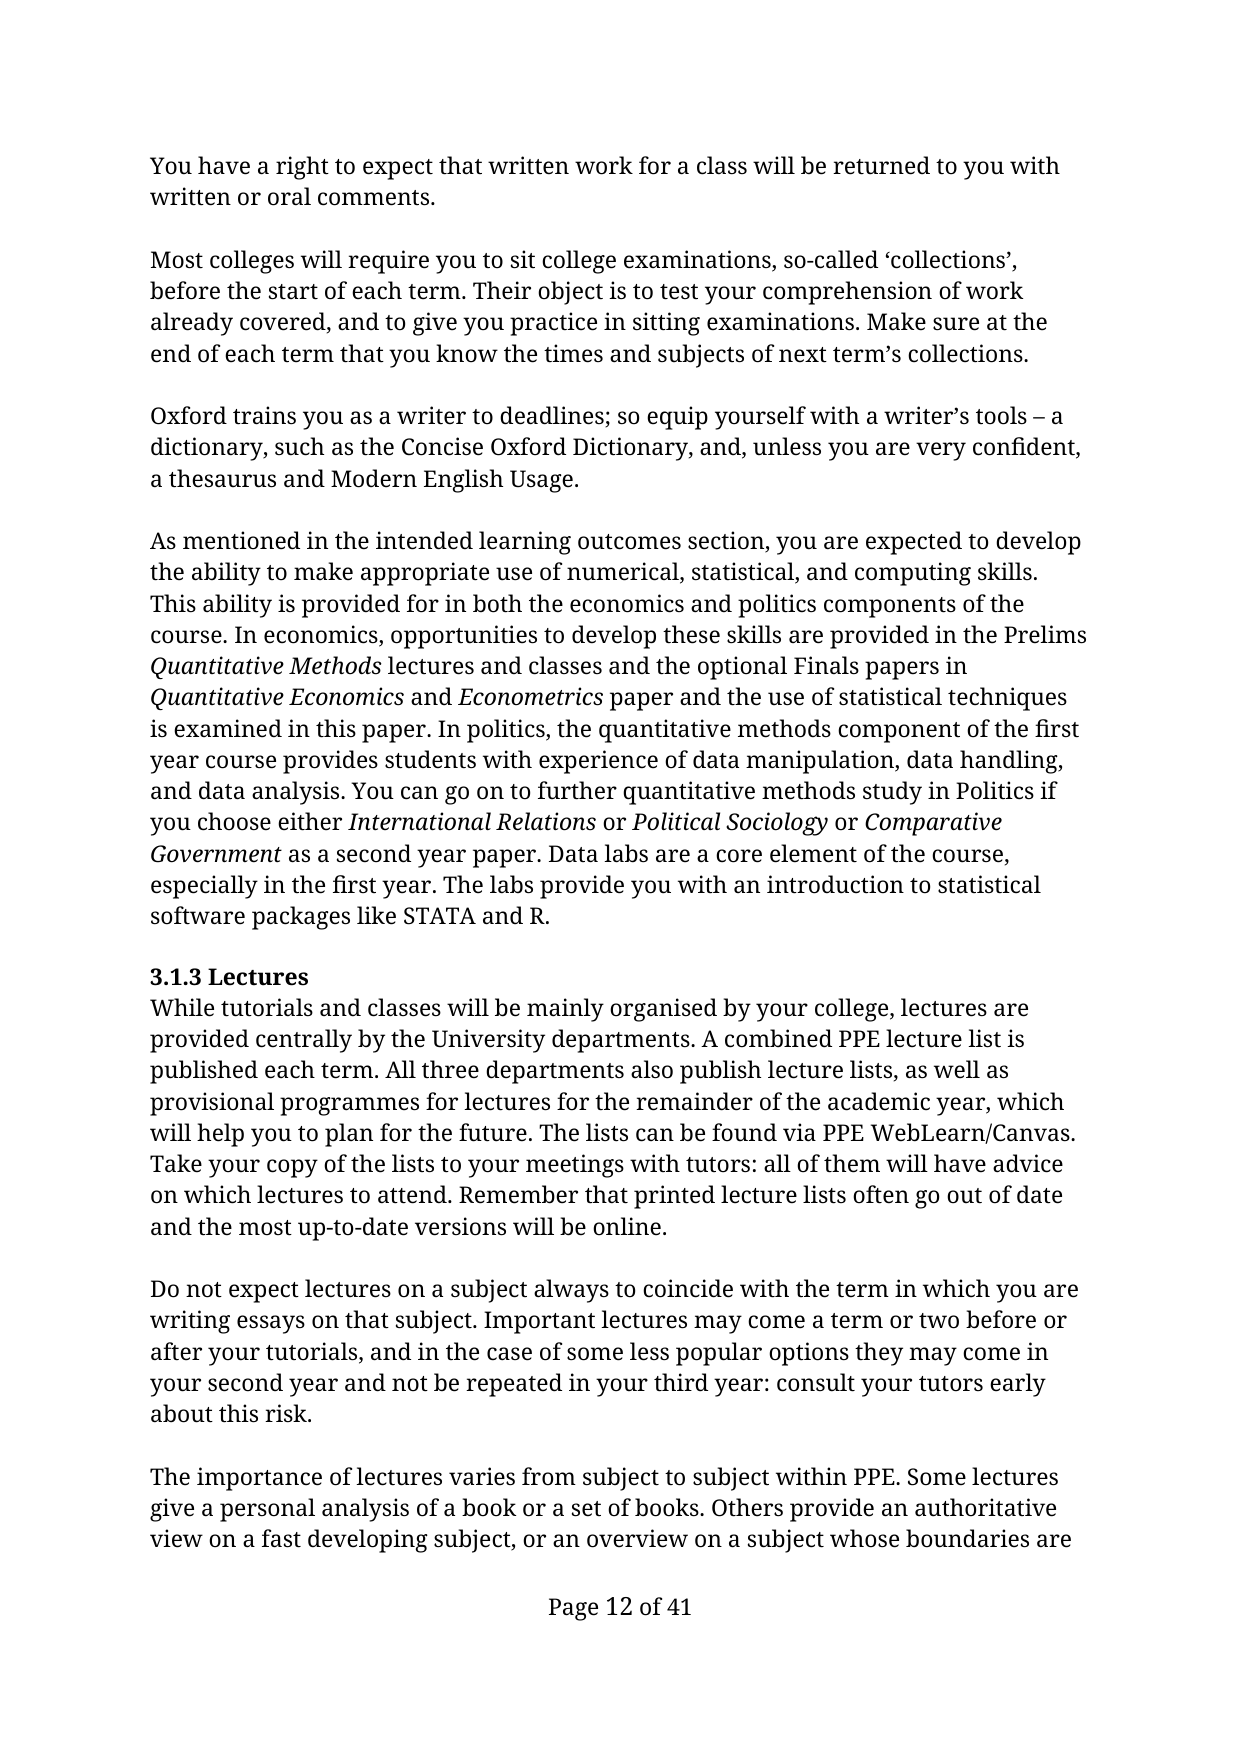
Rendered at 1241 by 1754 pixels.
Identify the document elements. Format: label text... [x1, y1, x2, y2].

text As mentioned in the intended learning outcomes section, you are expected to develop the ability to make appropriate use of numerical, statistical, and computing skills. This ability is provided for in both the economics and politics components of the course. In economics, opportunities to develop these skills are provided in the Prelims Quantitative Methods lectures and classes and the optional Finals papers in Quantitative Economics and Econometrics paper and the use of statistical techniques is examined in this paper. In politics, the quantitative methods component of the first year course provides students with experience of data manipulation, data handling, and data analysis. You can go on to further quantitative methods study in Politics if you choose either International Relations or Political Sociology or Comparative Government as a second year paper. Data labs are a core element of the course, especially in the first year. The labs provide you with an introduction to statistical software packages like STATA and R. [150, 525, 1090, 931]
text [150, 1460, 1090, 1554]
text Most colleges will require you to sit college examinations, so-called ‘collections’, before the start of each term. Their object is to test your comprehension of work already covered, and to give you practice in sitting examinations. Make sure at the end of each term that you know the times and subjects of next term’s collections. [150, 244, 1090, 369]
text While tutorials and classes will be mainly organised by your college, lectures are provided centrally by the University departments. A combined PPE lecture list is published each term. All three departments also publish lecture lists, as well as provisional programmes for lectures for the remainder of the academic year, which will help you to plan for the future. The lists can be found via PPE WebLearn/Canvas. Take your copy of the lists to your meetings with tutors: all of them will have advice on which lectures to attend. Remember that printed lecture lists often go out of date and the most up-to-date versions will be online. [150, 992, 1090, 1242]
text Do not expect lectures on a subject always to coincide with the term in which you are writing essays on that subject. Important lectures may come a term or two before or after your tutorials, and in the case of some less popular options they may come in your second year and not be repeated in your third year: consult your tutors early about this risk. [150, 1273, 1090, 1429]
subtitle 3.1.3 Lectures [150, 960, 1090, 992]
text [150, 150, 1090, 212]
text Oxford trains you as a writer to deadlines; so equip yourself with a writer’s tools – a dictionary, such as the Concise Oxford Dictionary, and, unless you are very confident, a thesaurus and Modern English Usage. [150, 400, 1090, 494]
